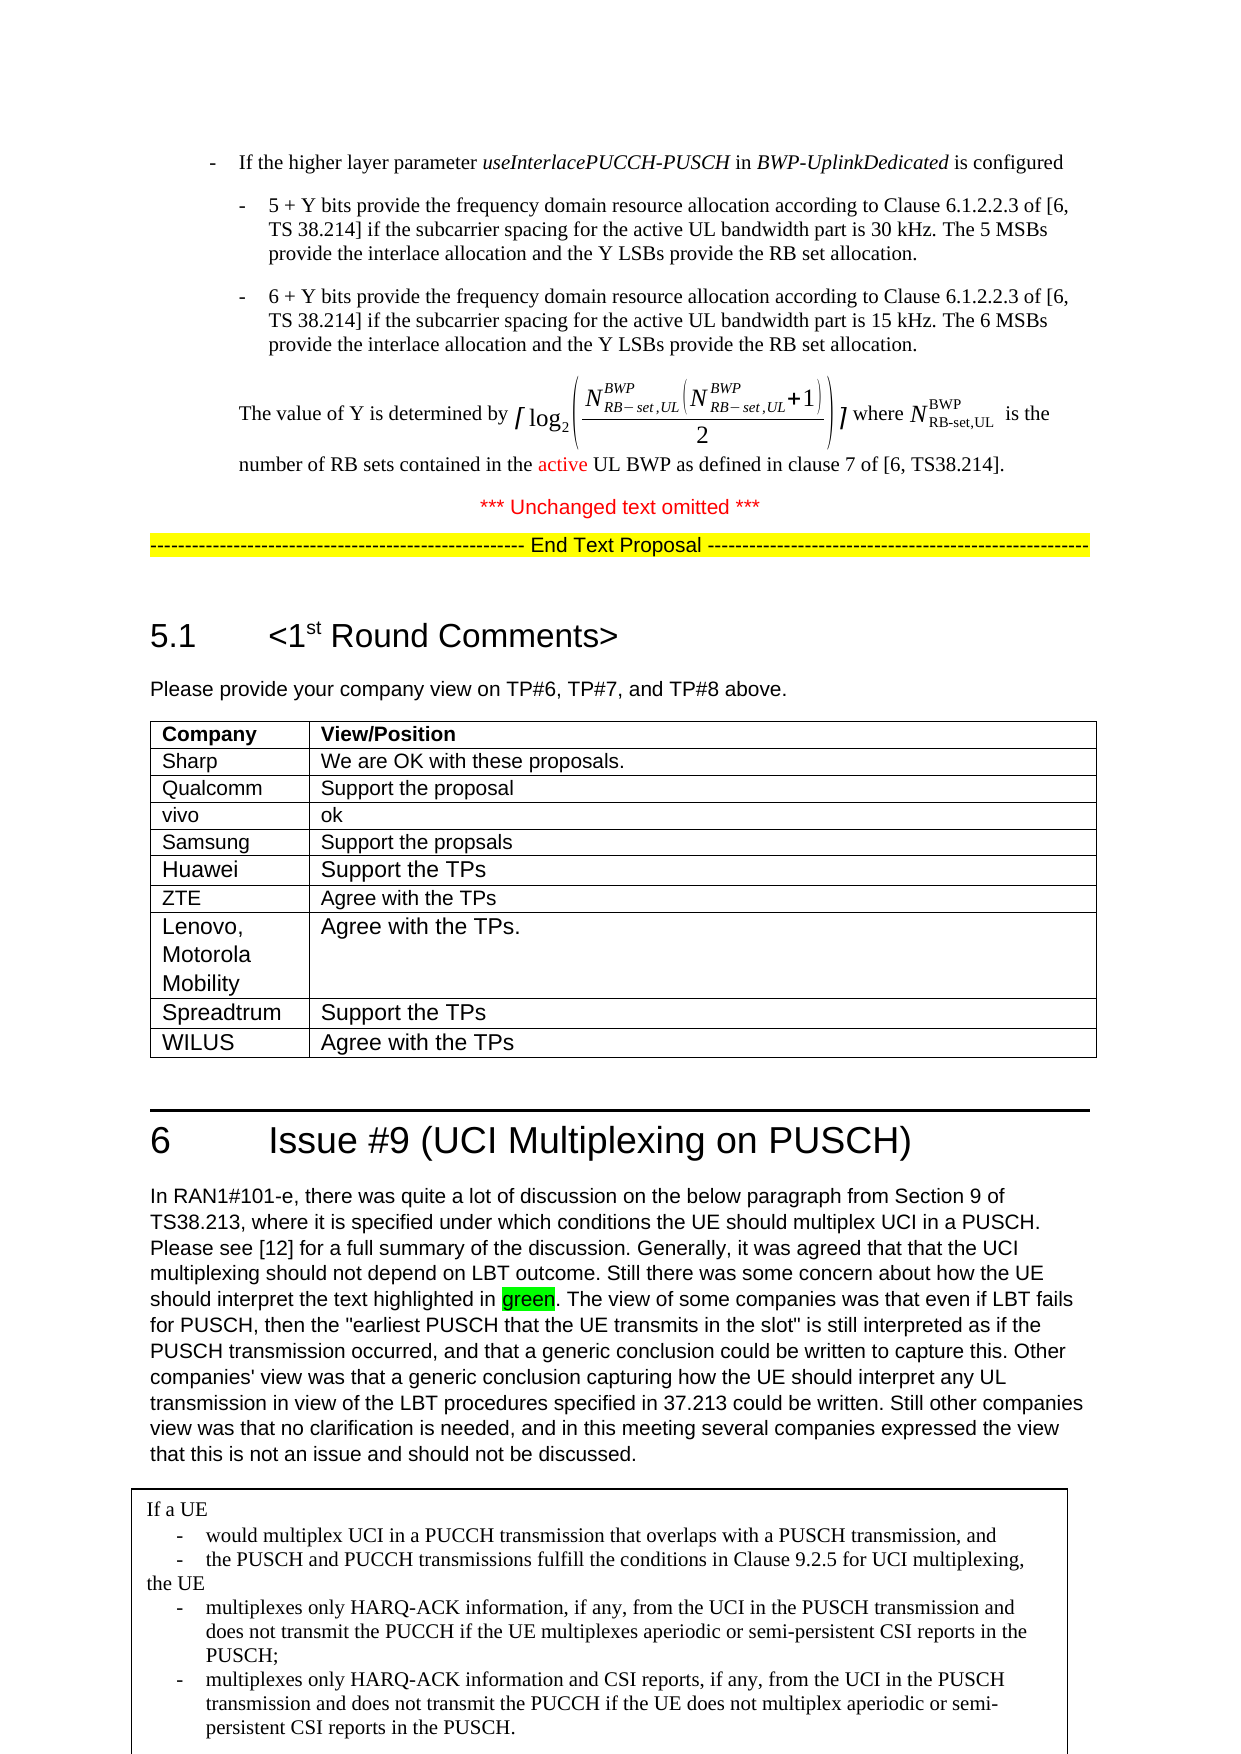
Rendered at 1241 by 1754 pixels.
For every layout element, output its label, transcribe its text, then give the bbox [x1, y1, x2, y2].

subtitle 6 Issue #9 (UCI Multiplexing on PUSCH) [150, 1112, 1090, 1161]
text In RAN1#101-e, there was quite a lot of discussion on the below paragraph from Section 9 of TS38.213, where it is specified under which conditions the UE should multiplex UCI in a PUSCH. Please see [12] for a full summary of the discussion. Generally, it was agreed that that the UCI multiplexing should not depend on LBT outcome. Still there was some concern about how the UE should interpret the text highlighted in green. The view of some companies was that even if LBT fails for PUSCH, then the "earliest PUSCH that the UE transmits in the slot" is still interpreted as if the PUSCH transmission occurred, and that a generic conclusion could be written to capture this. Other companies' view was that a generic conclusion capturing how the UE should interpret any UL transmission in view of the LBT procedures specified in 37.213 could be written. Still other companies view was that no clarification is needed, and in this meeting several companies expressed the view that this is not an issue and should not be discussed. [150, 1184, 1090, 1466]
table_cell Qualcomm [151, 776, 309, 802]
subtitle 5.1 <1st Round Comments> [150, 616, 1090, 654]
table_cell Huawei [151, 856, 309, 885]
table_header View/Position [310, 722, 1096, 748]
table_cell Agree with the TPs. [310, 913, 1096, 998]
table_cell Support the propsals [310, 830, 1096, 855]
table_cell Agree with the TPs [310, 1029, 1096, 1057]
table_cell Lenovo, Motorola Mobility [151, 913, 309, 998]
text - 5 + Y bits provide the frequency domain resource allocation according to Clause 6.1.2.2.3 of [6, TS 38.214] if the subcarrier spacing for the active UL bandwidth part is 30 kHz. The 5 MSBs provide the interlace allocation and the Y LSBs provide the RB set allocation. [239, 193, 1090, 265]
text The value of Y is determined by where is the number of RB sets contained in the active UL BWP as defined in clause 7 of [6, TS38.214]. [239, 375, 1090, 476]
table_cell WILUS [151, 1029, 309, 1057]
table_cell Agree with the TPs [310, 886, 1096, 912]
table_cell ok [310, 803, 1096, 828]
table_header Company [151, 722, 309, 748]
text - 6 + Y bits provide the frequency domain resource allocation according to Clause 6.1.2.2.3 of [6, TS 38.214] if the subcarrier spacing for the active UL bandwidth part is 15 kHz. The 6 MSBs provide the interlace allocation and the Y LSBs provide the RB set allocation. [239, 284, 1090, 356]
table_cell Spreadtrum [151, 999, 309, 1027]
table_cell ZTE [151, 886, 309, 912]
text - If the higher layer parameter useInterlacePUCCH-PUSCH in BWP-UplinkDedicated is configured [209, 150, 1090, 174]
table_cell Samsung [151, 830, 309, 855]
table_cell Support the TPs [310, 999, 1096, 1027]
table_cell We are OK with these proposals. [310, 749, 1096, 775]
table_cell Support the proposal [310, 776, 1096, 802]
table_cell vivo [151, 803, 309, 828]
text Please provide your company view on TP#6, TP#7, and TP#8 above. [150, 676, 1090, 700]
text *** Unchanged text omitted *** [150, 495, 1090, 519]
table_cell Support the TPs [310, 856, 1096, 885]
table_cell Sharp [151, 749, 309, 775]
